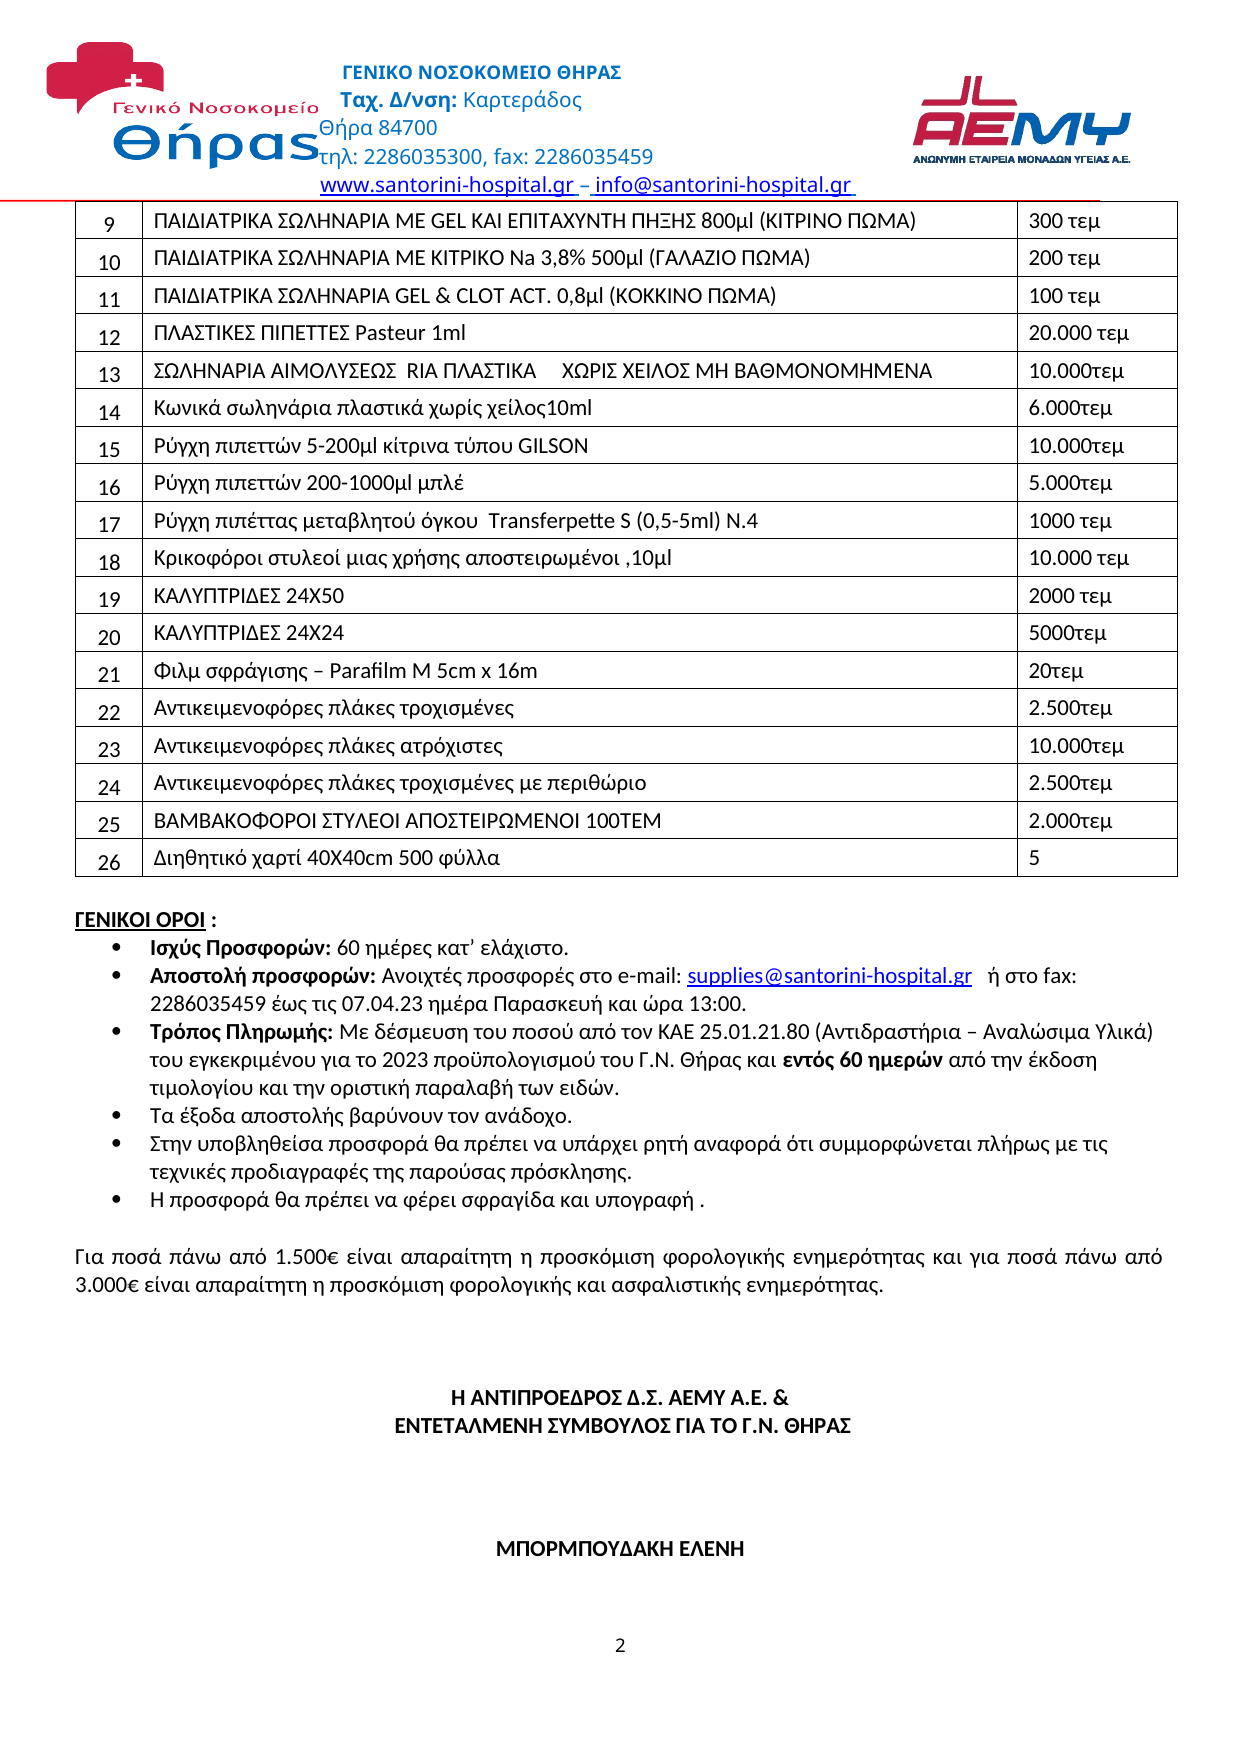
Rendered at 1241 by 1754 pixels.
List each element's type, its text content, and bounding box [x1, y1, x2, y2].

table_cell 13 [76, 352, 142, 388]
table_cell 22 [76, 689, 142, 726]
table_cell 9 [76, 202, 142, 238]
table_cell 20τεμ [1018, 652, 1177, 688]
table_cell 15 [76, 427, 142, 463]
text ΜΠΟΡΜΠΟΥΔΑΚΗ ΕΛΕΝΗ [75, 1534, 1165, 1562]
table_cell 25 [76, 802, 142, 838]
list Στην υποβληθείσα προσφορά θα πρέπει να υπάρχει ρητή αναφορά ότι συμμορφώνεται πλήρως με τις τεχνικές προδιαγραφές της παρούσας πρόσκλησης. [112, 1129, 1165, 1185]
list Αποστολή προσφορών: Ανοιχτές προσφορές στο e-mail: supplies@santorini-hospital.gr ή στο fax: 2286035459 έως τις 07.04.23 ημέρα Παρασκευή και ώρα 13:00. [112, 961, 1165, 1017]
text Για ποσά πάνω από 1.500€ είναι απαραίτητη η προσκόμιση φορολογικής ενημερότητας και για ποσά πάνω από 3.000€ είναι απαραίτητη η προσκόμιση φορολογικής και ασφαλιστικής ενημερότητας. [75, 1242, 1165, 1298]
table_cell 10.000τεμ [1018, 352, 1177, 388]
text ΕΝΤΕΤΑΛΜΕΝΗ ΣΥΜΒΟΥΛΟΣ ΓΙΑ ΤΟ Γ.Ν. ΘΗΡΑΣ [75, 1412, 1165, 1439]
table_cell ΣΩΛΗΝΑΡΙΑ ΑΙΜΟΛΥΣΕΩΣ RIA ΠΛΑΣTΙΚΑ ΧΩΡΙΣ ΧΕΙΛΟΣ ΜΗ ΒΑΘΜΟΝΟΜΗΜΕΝΑ [143, 352, 1017, 388]
table_cell Ρύγχη πιπέττας μεταβλητού όγκου Transferpette S (0,5-5ml) Ν.4 [143, 502, 1017, 538]
table_cell 10.000τεμ [1018, 727, 1177, 763]
table_cell 100 τεμ [1018, 277, 1177, 313]
table_cell 300 τεμ [1018, 202, 1177, 238]
table_cell Αντικειμενοφόρες πλάκες τροχισμένες [143, 689, 1017, 726]
picture [903, 53, 1145, 183]
table_cell Κωνικά σωληνάρια πλαστικά χωρίς χείλος10ml [143, 389, 1017, 426]
table_cell 21 [76, 652, 142, 688]
table_cell ΠΛΑΣΤΙΚΕΣ ΠΙΠΕΤΤΕΣ Pasteur 1ml [143, 314, 1017, 351]
table_cell 20 [76, 614, 142, 651]
table_cell 2.000τεμ [1018, 802, 1177, 838]
table_cell 6.000τεμ [1018, 389, 1177, 426]
list Τρόπος Πληρωμής: Με δέσμευση του ποσού από τον ΚΑΕ 25.01.21.80 (Αντιδραστήρια – Αναλώσιμα Υλικά) του εγκεκριμένου για το 2023 προϋπολογισμού του Γ.Ν. Θήρας και εντός 60 ημερών από την έκδοση τιμολογίου και την οριστική παραλαβή των ειδών. [112, 1017, 1165, 1101]
table_cell ΠΑΙΔΙΑΤΡΙΚΑ ΣΩΛΗΝΑΡΙΑ ΜΕ GEL ΚΑΙ ΕΠΙΤΑΧΥΝΤΗ ΠΗΞΗΣ 800μl (ΚΙΤΡΙΝΟ ΠΩΜΑ) [143, 202, 1017, 238]
table_cell 19 [76, 577, 142, 613]
table_cell ΚΑΛΥΠΤΡΙΔΕΣ 24Χ50 [143, 577, 1017, 613]
table_cell 2.500τεμ [1018, 689, 1177, 726]
table_cell 11 [76, 277, 142, 313]
table_cell 1000 τεμ [1018, 502, 1177, 538]
table_cell Διηθητικό χαρτί 40Χ40cm 500 φύλλα [143, 839, 1017, 876]
table_cell Αντικειμενοφόρες πλάκες ατρόχιστες [143, 727, 1017, 763]
table_cell 10 [76, 239, 142, 276]
table_cell 16 [76, 464, 142, 501]
table_cell 10.000τεμ [1018, 427, 1177, 463]
table_cell 200 τεμ [1018, 239, 1177, 276]
table_cell Κρικοφόροι στυλεοί μιας χρήσης αποστειρωμένοι ,10μl [143, 539, 1017, 576]
text Η ΑΝΤΙΠΡΟΕΔΡΟΣ Δ.Σ. ΑΕΜΥ Α.Ε. & [75, 1383, 1165, 1412]
table_cell 2.500τεμ [1018, 764, 1177, 801]
table_cell Αντικειμενοφόρες πλάκες τροχισμένες με περιθώριο [143, 764, 1017, 801]
table_cell 10.000 τεμ [1018, 539, 1177, 576]
table_cell ΠΑΙΔΙΑΤΡΙΚΑ ΣΩΛΗΝΑΡΙΑ ΜΕ ΚΙΤΡΙΚΟ Na 3,8% 500μl (ΓΑΛΑΖΙΟ ΠΩΜΑ) [143, 239, 1017, 276]
table_cell 14 [76, 389, 142, 426]
list Ισχύς Προσφορών: 60 ημέρες κατ’ ελάχιστο. [112, 933, 1165, 961]
text ΓΕΝΙΚΟΙ ΟΡΟΙ : [75, 905, 1165, 933]
table_cell 24 [76, 764, 142, 801]
table_cell 18 [76, 539, 142, 576]
table_cell 5000τεμ [1018, 614, 1177, 651]
table_cell 26 [76, 839, 142, 876]
table_cell ΚΑΛΥΠΤΡΙΔΕΣ 24Χ24 [143, 614, 1017, 651]
table_cell 12 [76, 314, 142, 351]
table_cell 5 [1018, 839, 1177, 876]
list Τα έξοδα αποστολής βαρύνουν τον ανάδοχο. [112, 1101, 1165, 1129]
table_cell 23 [76, 727, 142, 763]
table_cell Ρύγχη πιπεττών 200-1000μl μπλέ [143, 464, 1017, 501]
table_cell Φιλμ σφράγισης – Parafilm M 5cm x 16m [143, 652, 1017, 688]
table_cell 20.000 τεμ [1018, 314, 1177, 351]
table_cell Ρύγχη πιπεττών 5-200μl κίτρινα τύπου GILSON [143, 427, 1017, 463]
table_cell ΒΑΜΒΑΚΟΦΟΡΟΙ ΣΤΥΛΕΟΙ ΑΠΟΣΤΕΙΡΩΜΕΝΟΙ 100ΤΕΜ [143, 802, 1017, 838]
table_cell 2000 τεμ [1018, 577, 1177, 613]
table_cell 5.000τεμ [1018, 464, 1177, 501]
table_cell 17 [76, 502, 142, 538]
picture [46, 42, 319, 169]
list Η προσφορά θα πρέπει να φέρει σφραγίδα και υπογραφή . [112, 1185, 1165, 1213]
table_cell ΠΑΙΔΙΑΤΡΙΚΑ ΣΩΛΗΝΑΡΙΑ GEL & CLOT ACT. 0,8μl (KOKKINO ΠΩΜΑ) [143, 277, 1017, 313]
